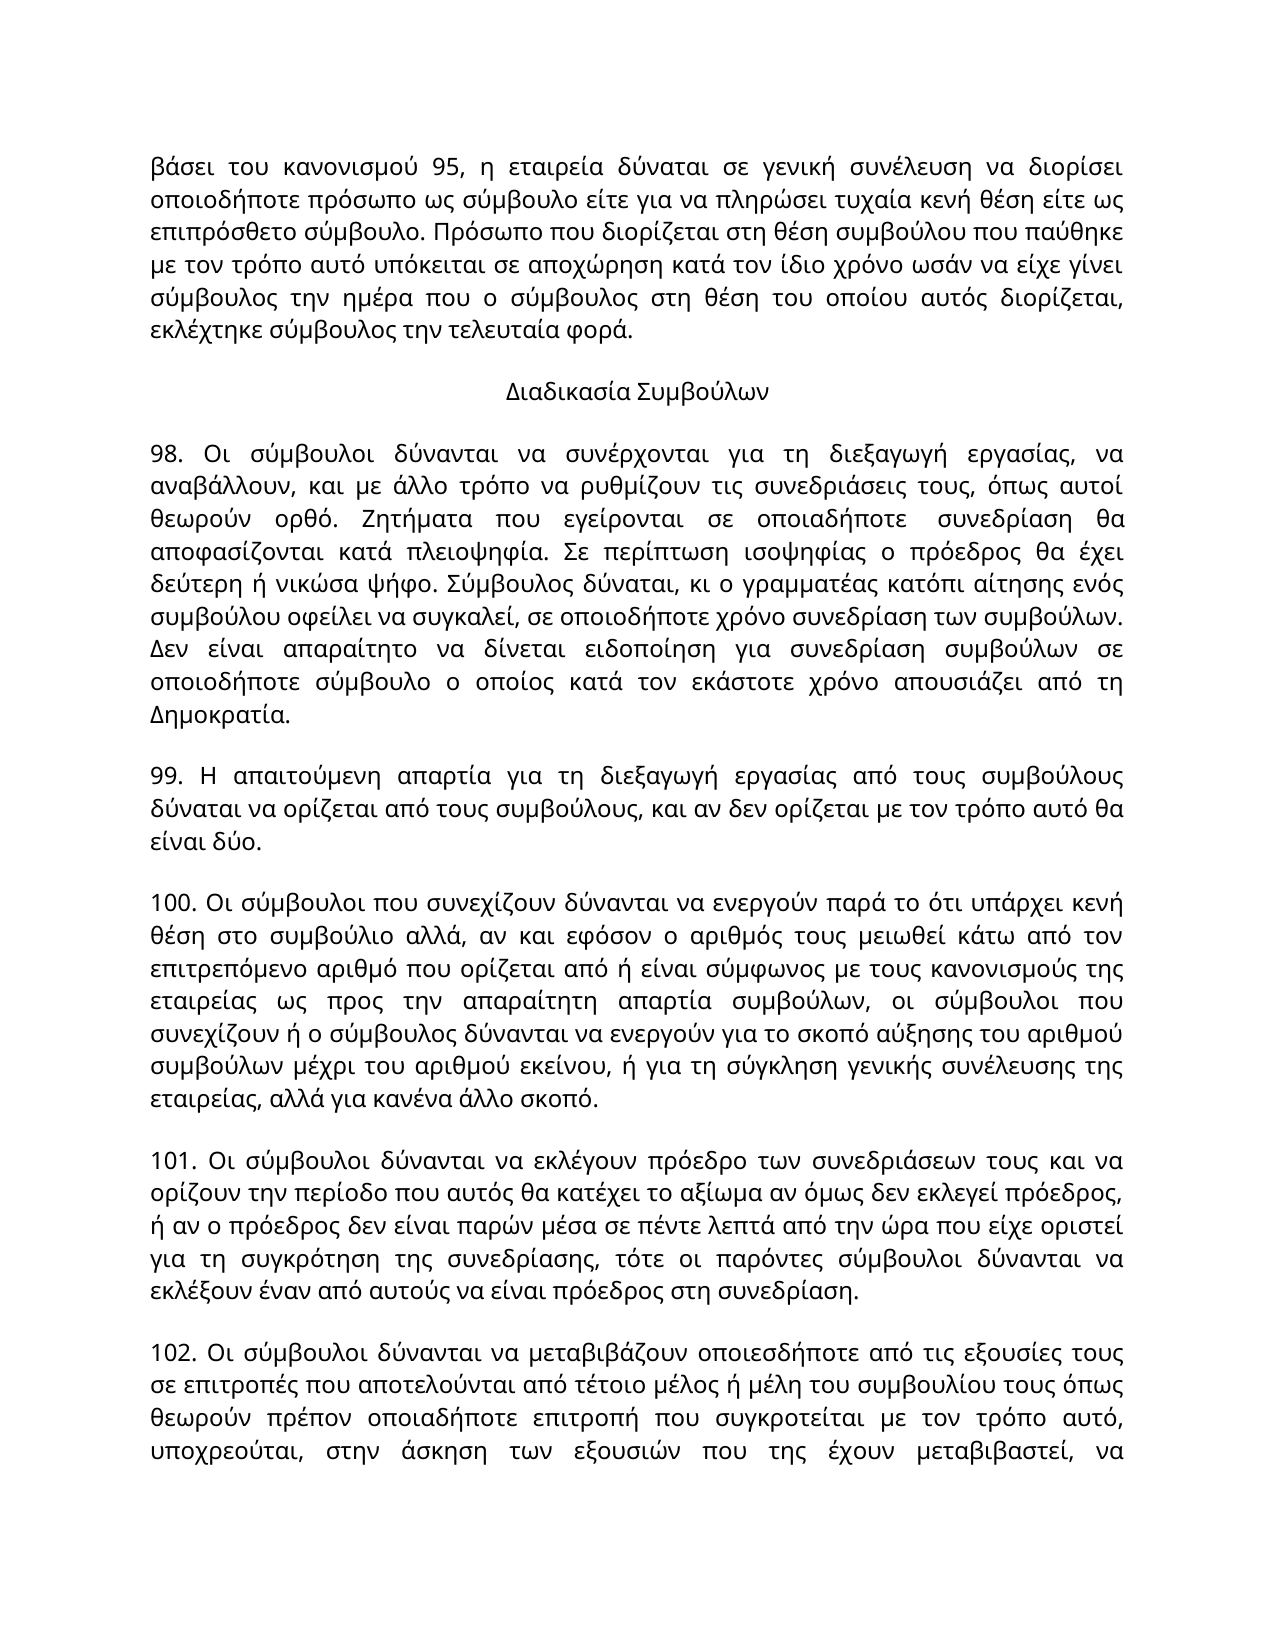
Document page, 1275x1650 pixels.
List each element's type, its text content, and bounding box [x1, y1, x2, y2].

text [150, 150, 1125, 346]
text 98. Οι σύμβουλοι δύνανται να συνέρχονται για τη διεξαγωγή εργασίας, να αναβάλλουν, και με άλλο τρόπο να ρυθμίζουν τις συνεδριάσεις τους, όπως αυτοί θεωρούν ορθό. Ζητήματα που εγείρονται σε οποιαδήποτε συνεδρίαση θα αποφασίζονται κατά πλειοψηφία. Σε περίπτωση ισοψηφίας ο πρόεδρος θα έχει δεύτερη ή νικώσα ψήφο. Σύμβουλος δύναται, κι ο γραμματέας κατόπι αίτησης ενός συμβούλου οφείλει να συγκαλεί, σε οποιοδήποτε χρόνο συνεδρίαση των συμβούλων. Δεν είναι απαραίτητο να δίνεται ειδοποίηση για συνεδρίαση συμβούλων σε οποιοδήποτε σύμβουλο ο οποίος κατά τον εκάστοτε χρόνο απουσιάζει από τη Δημοκρατία. [150, 437, 1125, 730]
text Διαδικασία Συμβούλων [150, 375, 1125, 407]
text 101. Οι σύμβουλοι δύνανται να εκλέγουν πρόεδρο των συνεδριάσεων τους και να ορίζουν την περίοδο που αυτός θα κατέχει το αξίωμα αν όμως δεν εκλεγεί πρόεδρος, ή αν ο πρόεδρος δεν είναι παρών μέσα σε πέντε λεπτά από την ώρα που είχε οριστεί για τη συγκρότηση της συνεδρίασης, τότε οι παρόντες σύμβουλοι δύνανται να εκλέξουν έναν από αυτούς να είναι πρόεδρος στη συνεδρίαση. [150, 1143, 1125, 1307]
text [150, 1336, 1125, 1466]
text 99. Η απαιτούμενη απαρτία για τη διεξαγωγή εργασίας από τους συμβούλους δύναται να ορίζεται από τους συμβούλους, και αν δεν ορίζεται με τον τρόπο αυτό θα είναι δύο. [150, 759, 1125, 857]
text 100. Οι σύμβουλοι που συνεχίζουν δύνανται να ενεργούν παρά το ότι υπάρχει κενή θέση στο συμβούλιο αλλά, αν και εφόσον ο αριθμός τους μειωθεί κάτω από τον επιτρεπόμενο αριθμό που ορίζεται από ή είναι σύμφωνος με τους κανονισμούς της εταιρείας ως προς την απαραίτητη απαρτία συμβούλων, οι σύμβουλοι που συνεχίζουν ή ο σύμβουλος δύνανται να ενεργούν για το σκοπό αύξησης του αριθμού συμβούλων μέχρι του αριθμού εκείνου, ή για τη σύγκληση γενικής συνέλευσης της εταιρείας, αλλά για κανένα άλλο σκοπό. [150, 886, 1125, 1114]
